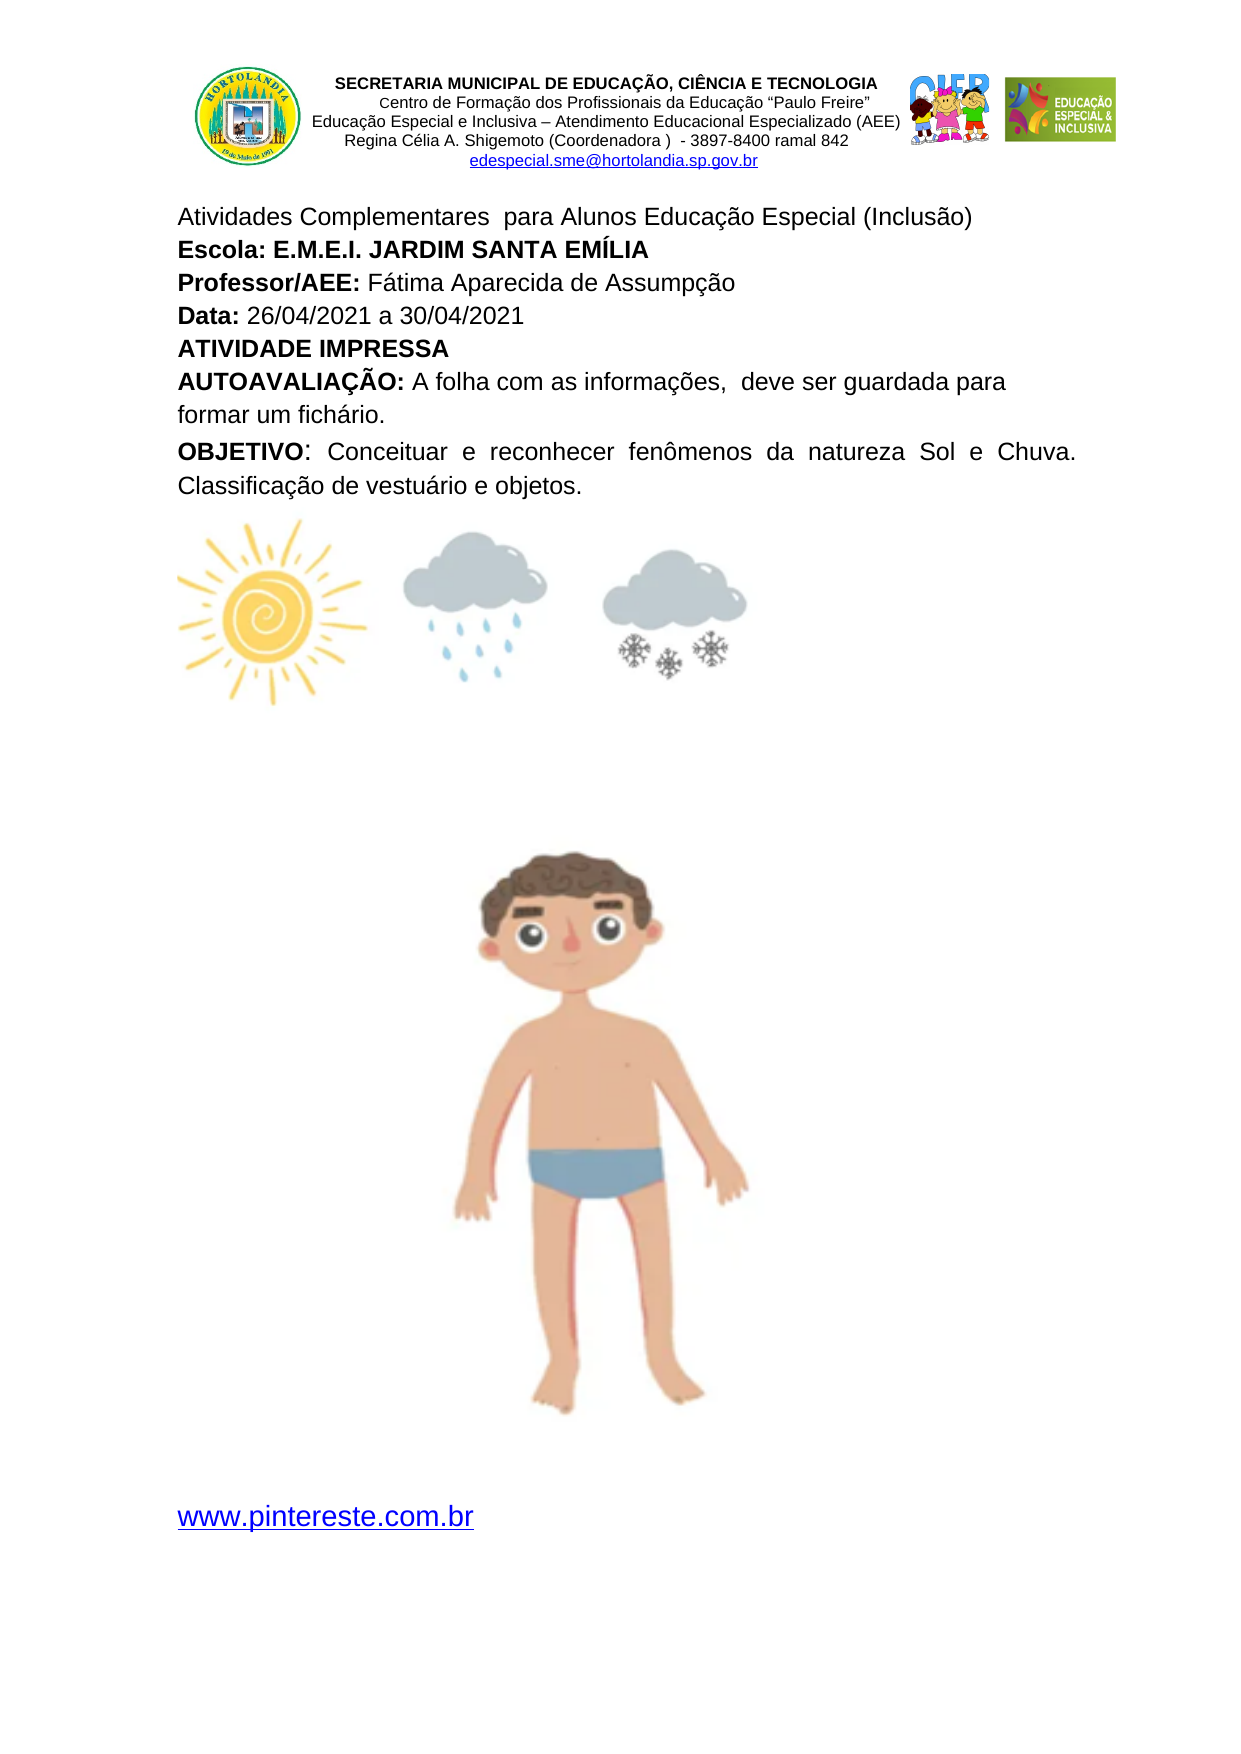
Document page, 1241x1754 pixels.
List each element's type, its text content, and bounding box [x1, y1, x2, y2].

picture [1001, 73, 1128, 146]
text Escola: E.M.E.I. JARDIM SANTA EMÍLIA [177, 235, 1078, 263]
text Professor/AEE: Fátima Aparecida de Assumpção [177, 268, 1078, 297]
picture [910, 74, 990, 145]
picture [192, 64, 303, 168]
text OBJETIVO: Conceituar e reconhecer fenômenos da natureza Sol e Chuva. Classificação de vestuário e objetos. [177, 433, 1078, 499]
picture [177, 503, 795, 761]
text www.pintereste.com.br [177, 1499, 1078, 1533]
text Data: 26/04/2021 a 30/04/2021 [177, 301, 1078, 329]
text ATIVIDADE IMPRESSA [177, 334, 1078, 363]
text AUTOAVALIAÇÃO: A folha com as informações, deve ser guardada para formar um fichário. [177, 367, 1078, 429]
picture [388, 803, 867, 1457]
text Atividades Complementares para Alunos Educação Especial (Inclusão) [177, 202, 1078, 231]
